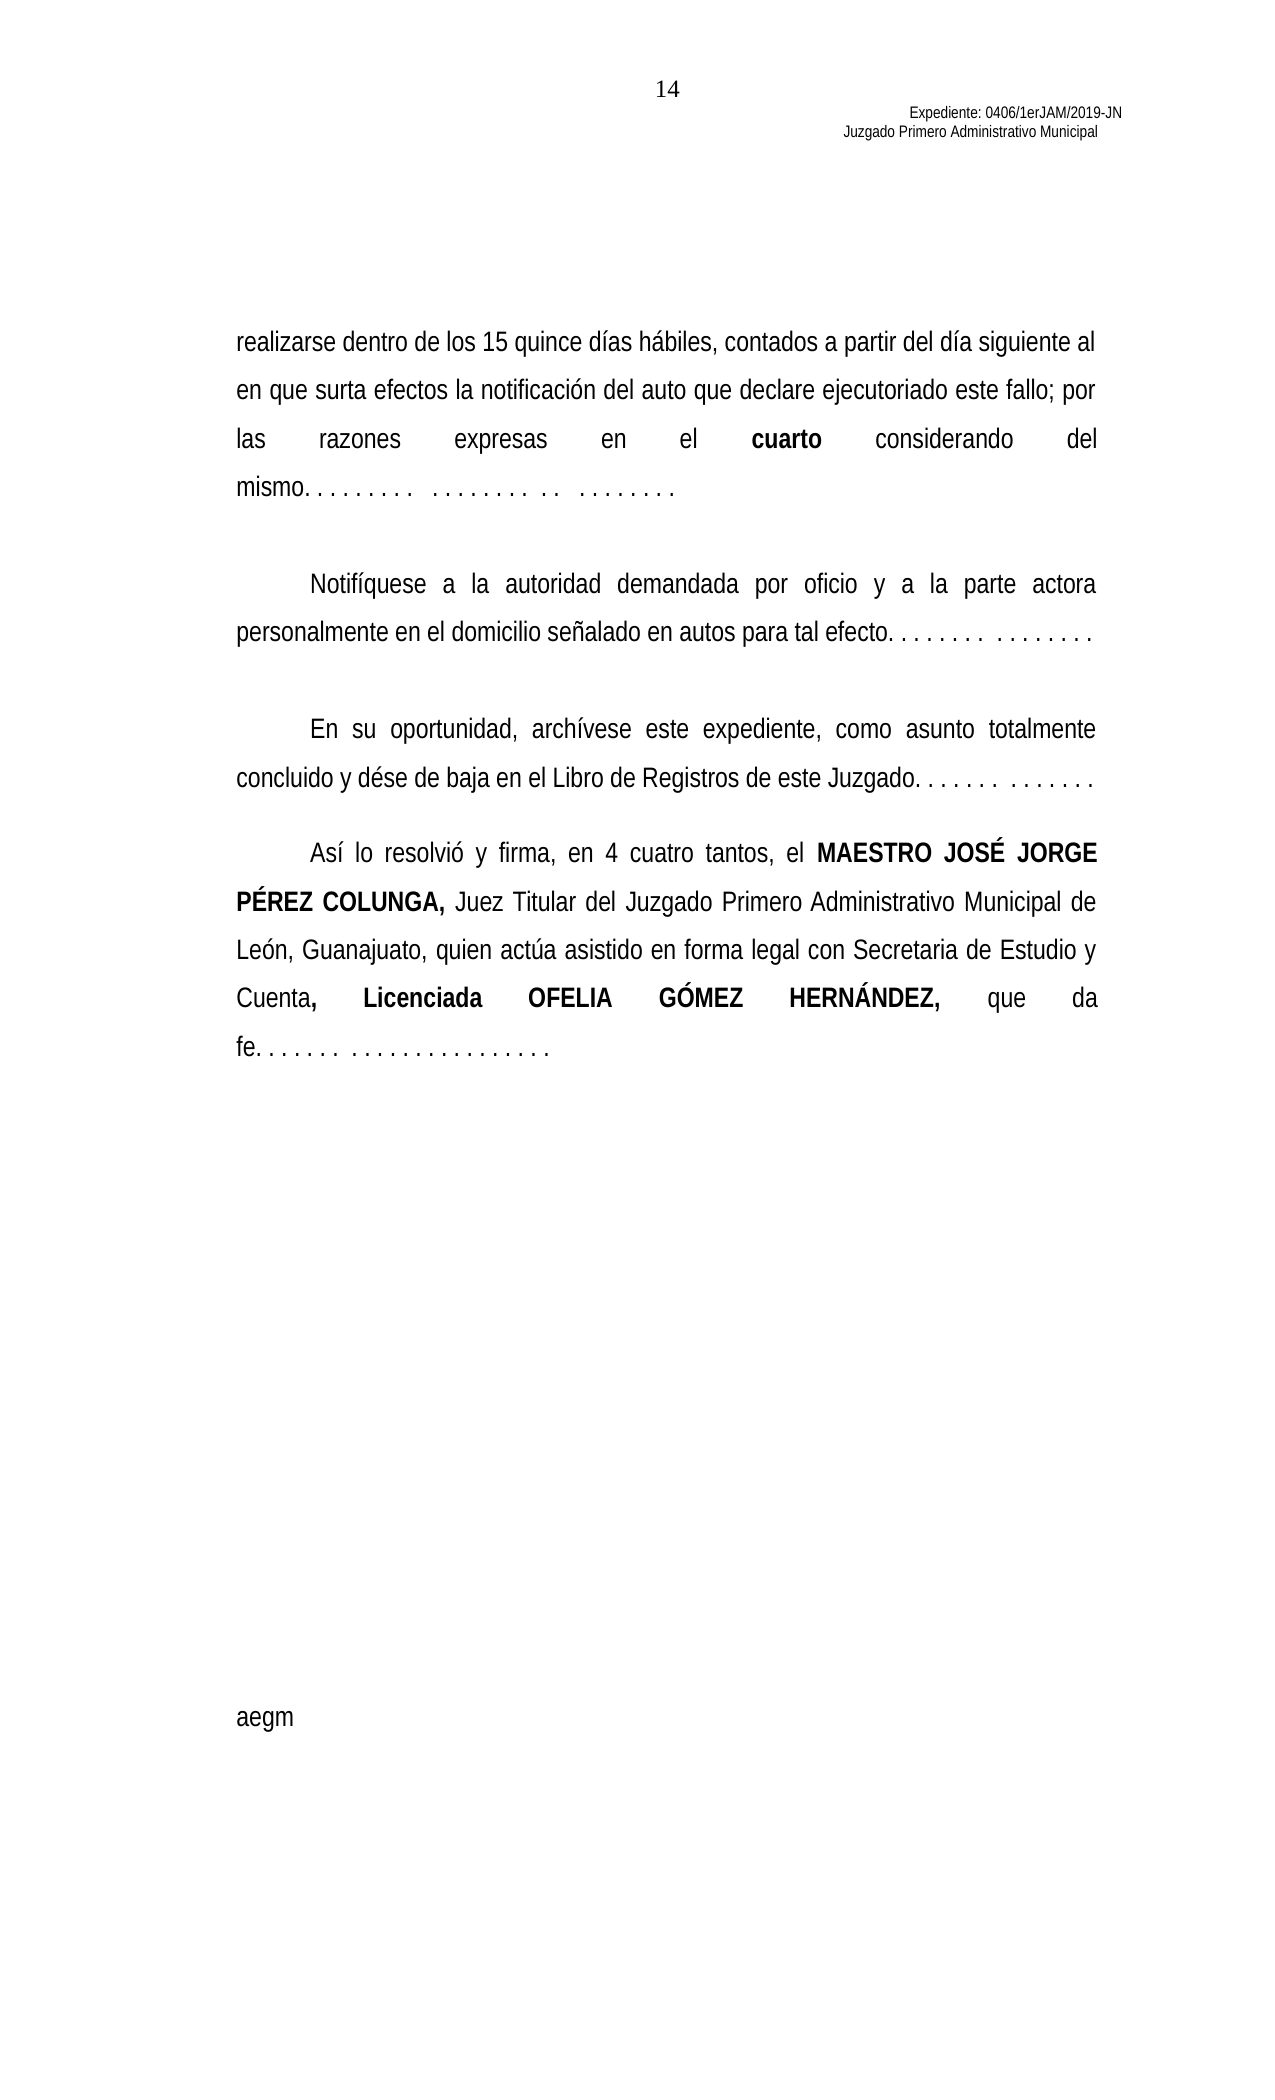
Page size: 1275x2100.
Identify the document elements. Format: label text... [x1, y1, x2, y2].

text Notifíquese a la autoridad demandada por oficio y a la parte actora personalmente en el domicilio señalado en autos para tal efecto. . . . . . . . . . . . . . . . [236, 567, 1098, 648]
text Así lo resolvió y firma, en 4 cuatro tantos, el MAESTRO JOSÉ JORGE PÉREZ COLUNGA, Juez Titular del Juzgado Primero Administrativo Municipal de León, Guanajuato, quien actúa asistido en forma legal con Secretaria de Estudio y Cuenta, Licenciada OFELIA GÓMEZ HERNÁNDEZ, que da fe. . . . . . . . . . . . . . . . . . . . . . . [236, 836, 1098, 1062]
text En su oportunidad, archívese este expediente, como asunto totalmente concluido y dése de baja en el Libro de Registros de este Juzgado. . . . . . . . . . . . . . [236, 712, 1098, 793]
text aegm [236, 1700, 1098, 1732]
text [236, 325, 1098, 502]
